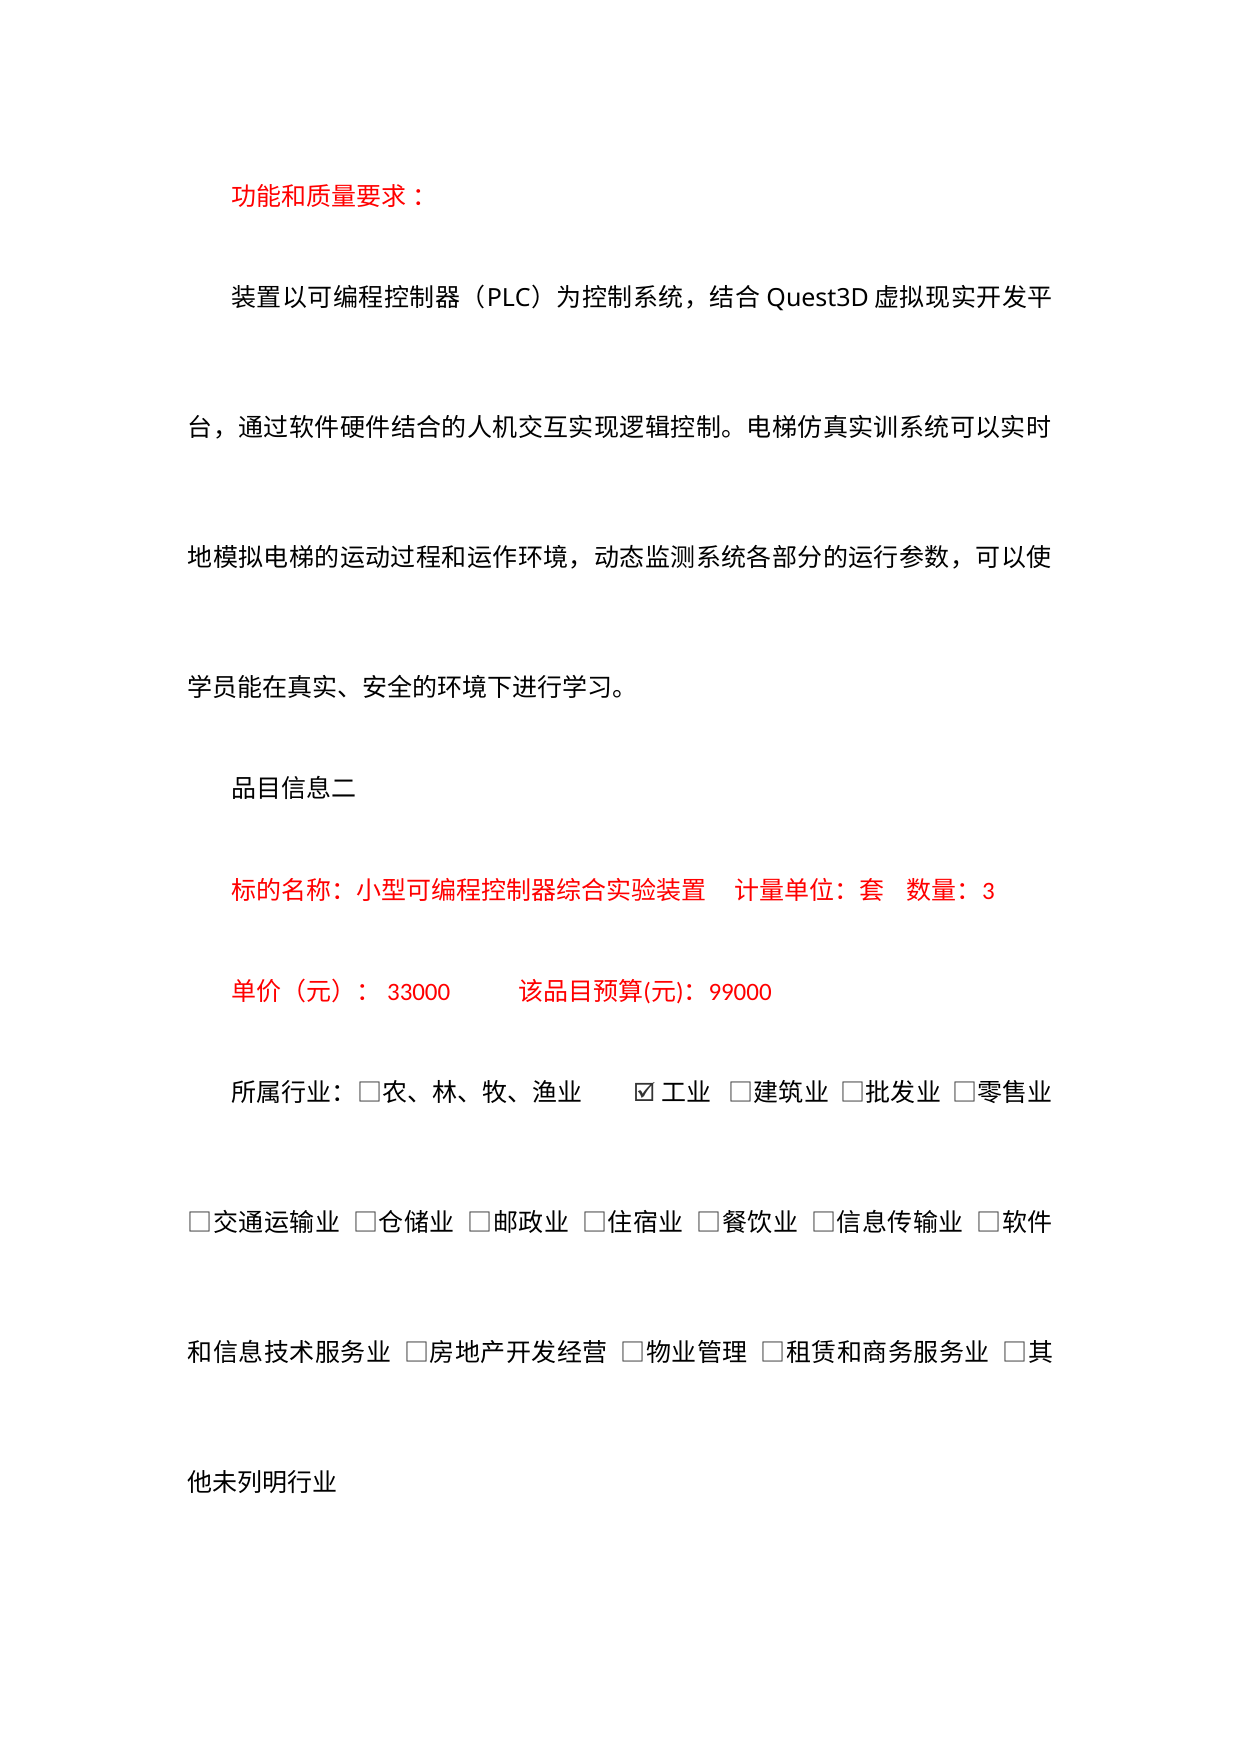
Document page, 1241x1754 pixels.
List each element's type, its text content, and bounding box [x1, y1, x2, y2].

text 标的名称：小型可编程控制器综合实验装置 计量单位：套 数量：3 [187, 856, 1053, 921]
text 功能和质量要求 ： [187, 162, 1053, 227]
text 品目信息二 [187, 754, 1053, 819]
text 单价（元）： 33000 该品目预算(元)：99000 [187, 957, 1053, 1022]
text 装置以可编程控制器（PLC）为控制系统，结合Quest3D虚拟现实开发平台，通过软件硬件结合的人机交互实现逻辑控制。电梯仿真实训系统可以实时地模拟电梯的运动过程和运作环境，动态监测系统各部分的运行参数，可以使学员能在真实、安全的环境下进行学习。 [187, 263, 1053, 718]
text 所属行业：□农、林、牧、渔业 工业 □建筑业 □批发业 □零售业 □交通运输业 □仓储业 □邮政业 □住宿业 □餐饮业 □信息传输业 □软件和信息技术服务业 □房地产开发经营 □物业管理 □租赁和商务服务业 □其他未列明行业 [187, 1058, 1053, 1513]
